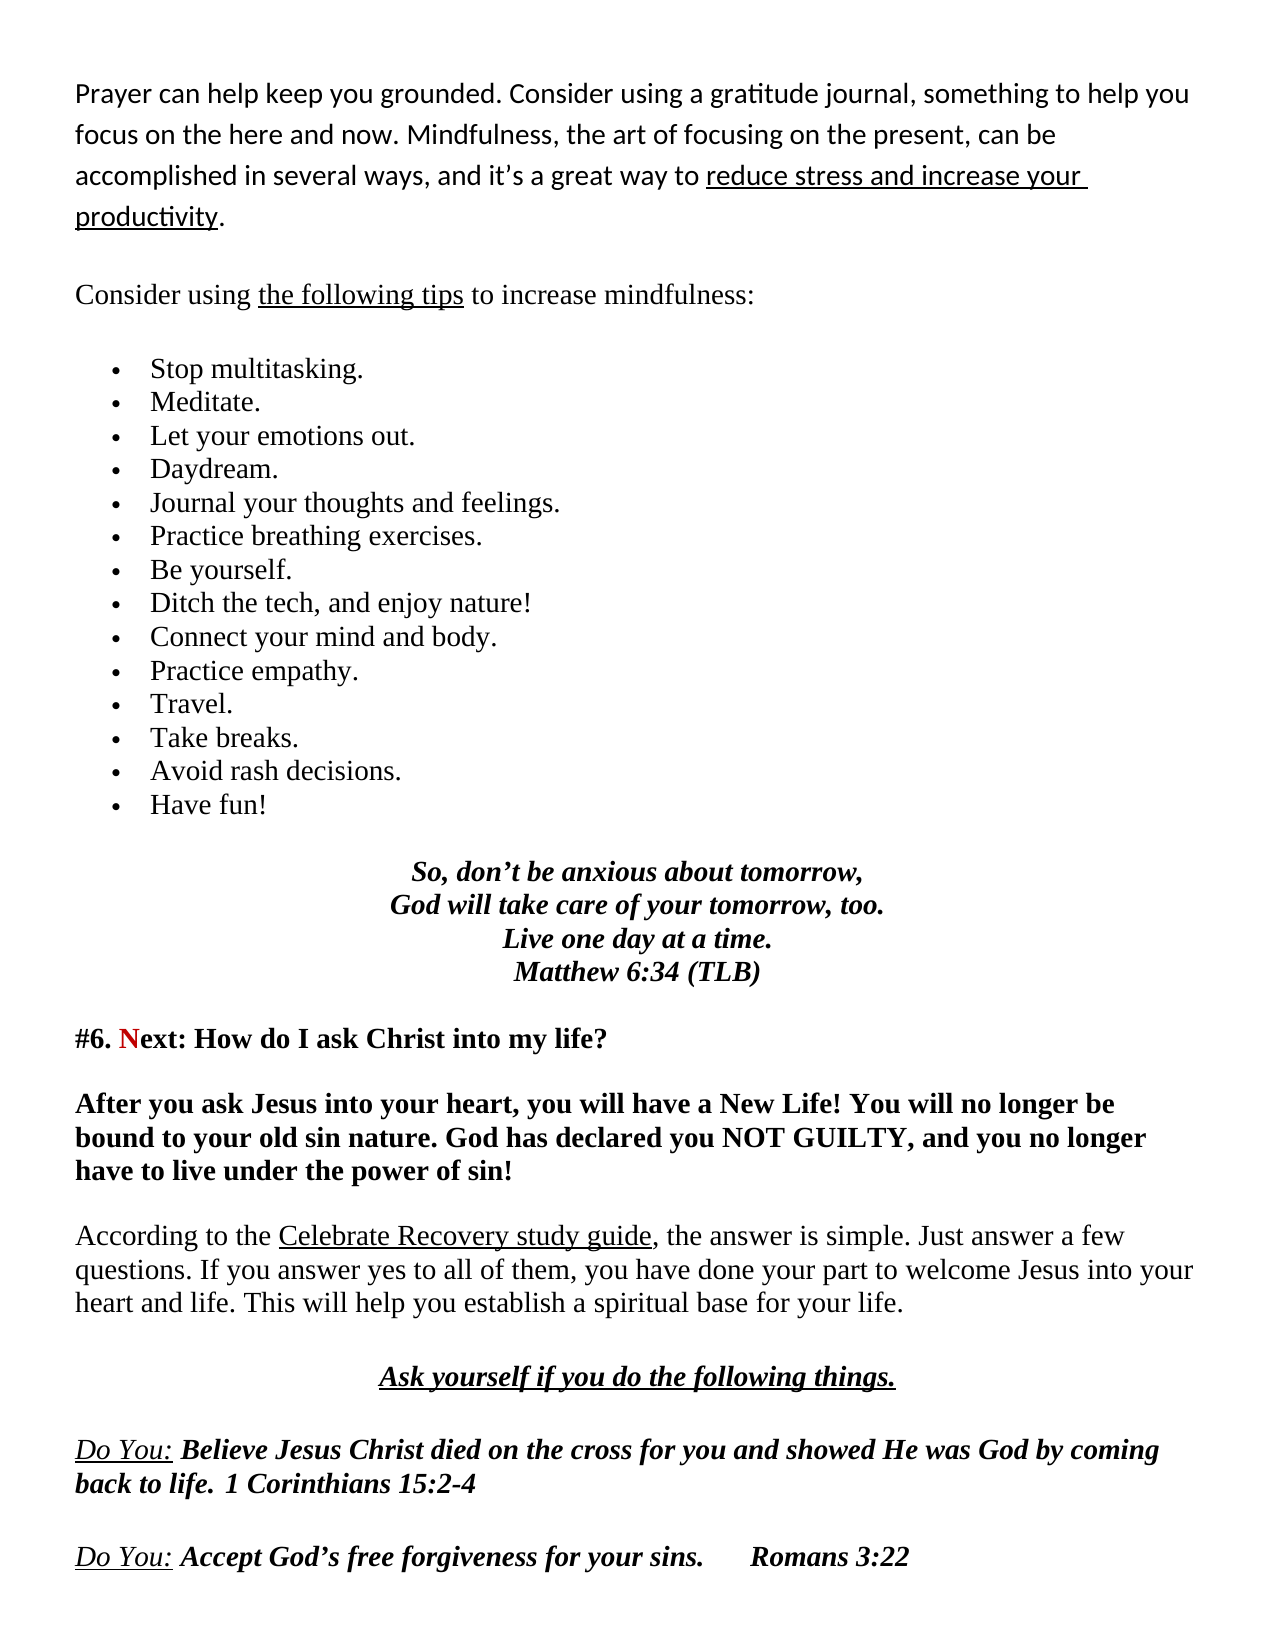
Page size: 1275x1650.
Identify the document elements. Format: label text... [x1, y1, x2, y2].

list Meditate. [112, 384, 1200, 418]
text Live one day at a time. [75, 921, 1200, 954]
subtitle #6. Next: How do I ask Christ into my life? [75, 1022, 1200, 1055]
list Journal your thoughts and feelings. [112, 485, 1200, 518]
list Practice breathing exercises. [112, 518, 1200, 552]
list Avoid rash decisions. [112, 753, 1200, 787]
text According to the Celebrate Recovery study guide, the answer is simple. Just answer a few questions. If you answer yes to all of them, you have done your part to welcome Jesus into your heart and life. This will help you establish a spiritual base for your life. [75, 1218, 1200, 1319]
subtitle After you ask Jesus into your heart, you will have a New Life! You will no longer be bound to your old sin nature. God has declared you NOT GUILTY, and you no longer have to live under the power of sin! [75, 1086, 1200, 1187]
text Consider using the following tips to increase mindfulness: [75, 277, 1200, 311]
list Travel. [112, 686, 1200, 720]
list Be yourself. [112, 552, 1200, 586]
list Let your emotions out. [112, 418, 1200, 451]
text Do You: Accept God’s free forgiveness for your sins. Romans 3:22 [75, 1539, 1200, 1573]
list Connect your mind and body. [112, 619, 1200, 653]
list Practice empathy. [112, 653, 1200, 686]
text So, don’t be anxious about tomorrow, [75, 854, 1200, 887]
list Daydream. [112, 451, 1200, 485]
list Stop multitasking. [112, 351, 1200, 384]
text Do You: Believe Jesus Christ died on the cross for you and showed He was God by coming back to life. 1 Corinthians 15:2-4 [75, 1432, 1200, 1499]
text Prayer can help keep you grounded. Consider using a gratitude journal, something to help you focus on the here and now. Mindfulness, the art of focusing on the present, can be accomplished in several ways, and it’s a great way to reduce stress and increase your productivity. [75, 75, 1200, 233]
list Ditch the tech, and enjoy nature! [112, 586, 1200, 619]
text Matthew 6:34 (TLB) [75, 954, 1200, 988]
list Take breaks. [112, 720, 1200, 753]
list Have fun! [112, 787, 1200, 820]
text God will take care of your tomorrow, too. [75, 887, 1200, 921]
text Ask yourself if you do the following things. [75, 1359, 1200, 1392]
